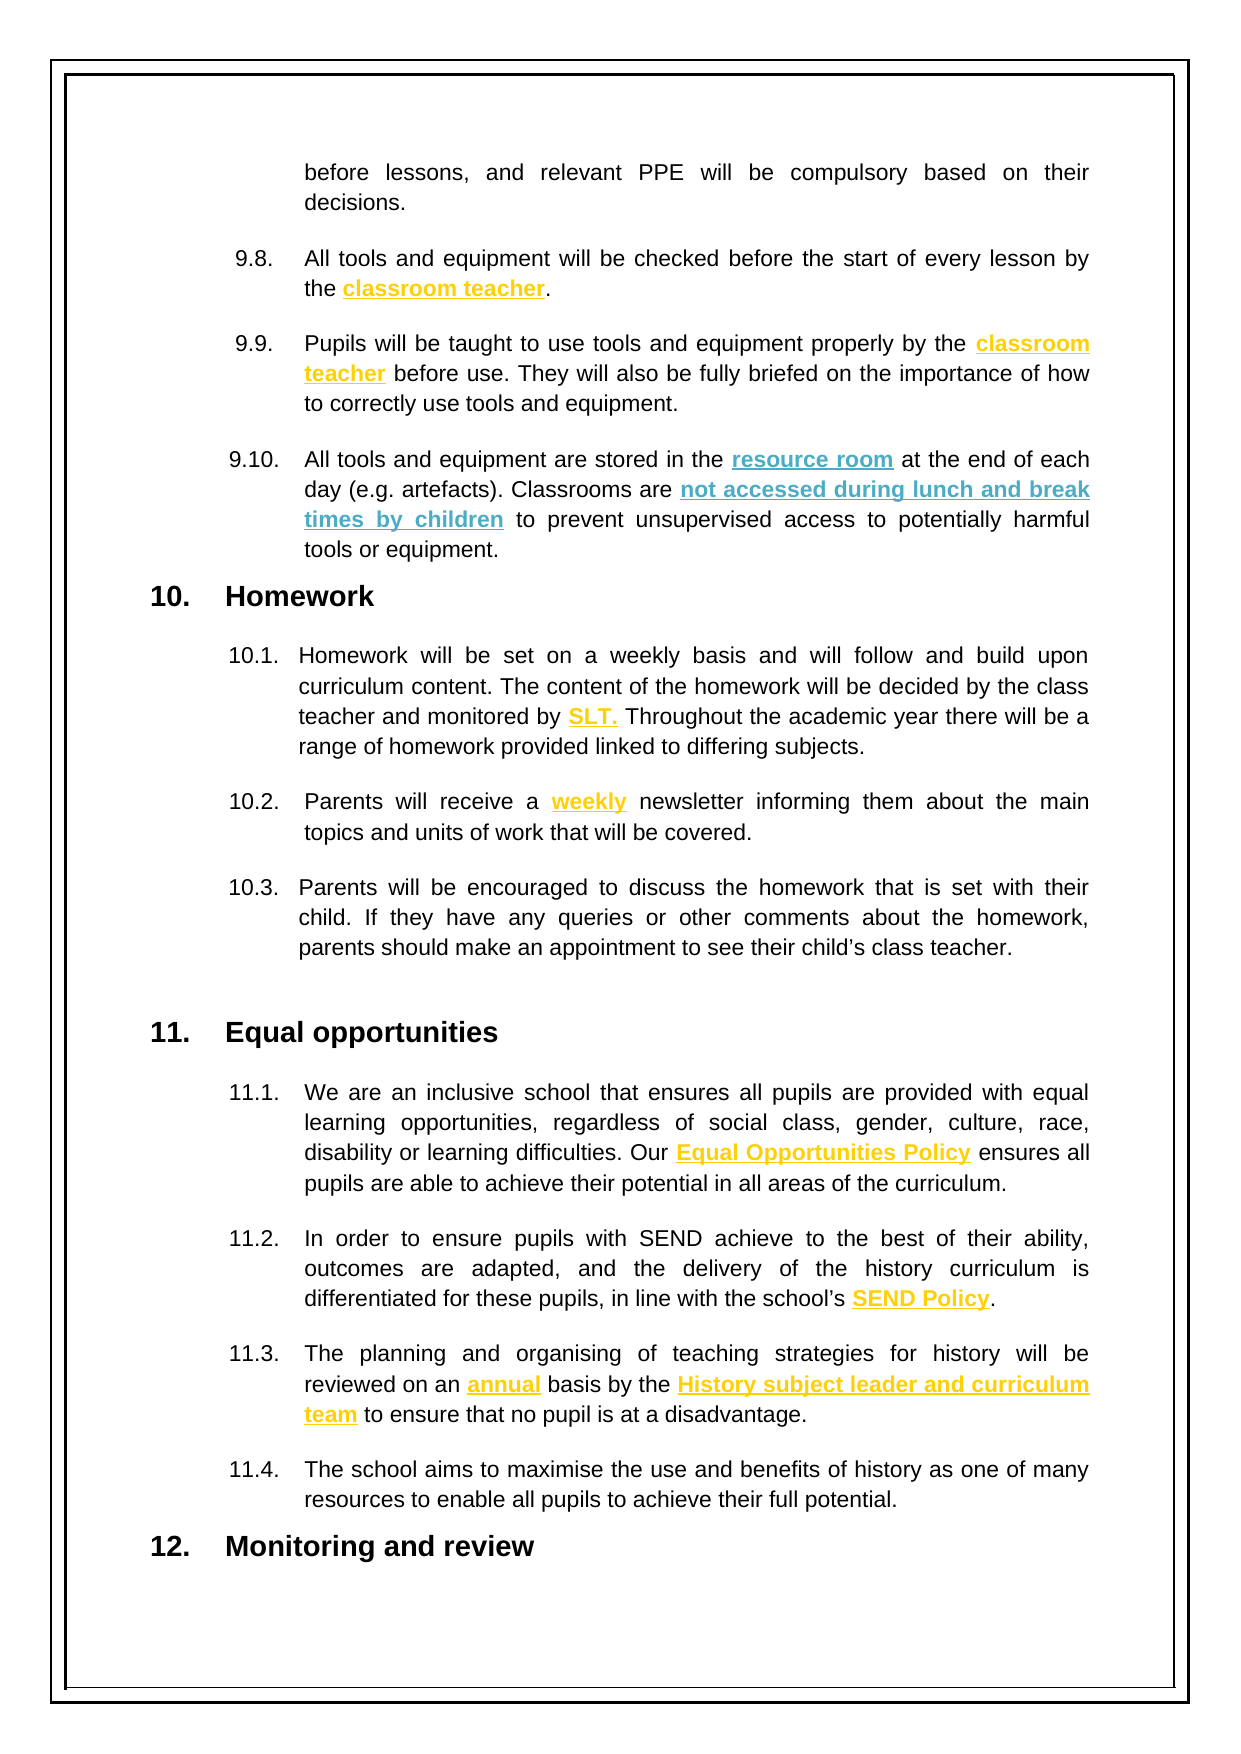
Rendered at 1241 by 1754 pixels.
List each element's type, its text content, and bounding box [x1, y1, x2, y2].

list Pupils will be taught to use tools and equipment properly by the classroom teacher before use. They will also be fully briefed on the importance of how to correctly use tools and equipment. [254, 330, 1090, 417]
list We are an inclusive school that ensures all pupils are provided with equal learning opportunities, regardless of social class, gender, culture, race, disability or learning difficulties. Our Equal Opportunities Policy ensures all pupils are able to achieve their potential in all areas of the curriculum. [254, 1079, 1090, 1196]
list Parents will receive a weekly newsletter informing them about the main topics and units of work that will be covered. [254, 788, 1090, 845]
subtitle Equal opportunities [150, 1015, 1090, 1049]
list Parents will be encouraged to discuss the homework that is set with their child. If they have any queries or other comments about the homework, parents should make an appointment to see their child’s class teacher. [253, 874, 1090, 960]
list In order to ensure pupils with SEND achieve to the best of their ability, outcomes are adapted, and the delivery of the history curriculum is differentiated for these pupils, in line with the school’s SEND Policy. [254, 1225, 1090, 1311]
subtitle Homework [150, 579, 1090, 612]
list Homework will be set on a weekly basis and will follow and build upon curriculum content. The content of the homework will be decided by the class teacher and monitored by SLT. Throughout the academic year there will be a range of homework provided linked to differing subjects. [253, 642, 1090, 759]
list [254, 159, 1090, 216]
subtitle Monitoring and review [150, 1529, 1090, 1562]
list All tools and equipment are stored in the resource room at the end of each day (e.g. artefacts). Classrooms are not accessed during lunch and break times by children to prevent unsupervised access to potentially harmful tools or equipment. [254, 446, 1090, 562]
list All tools and equipment will be checked before the start of every lesson by the classroom teacher. [254, 244, 1090, 301]
list The planning and organising of teaching strategies for history will be reviewed on an annual basis by the History subject leader and curriculum team to ensure that no pupil is at a disadvantage. [254, 1340, 1090, 1427]
list The school aims to maximise the use and benefits of history as one of many resources to enable all pupils to achieve their full potential. [254, 1456, 1090, 1512]
